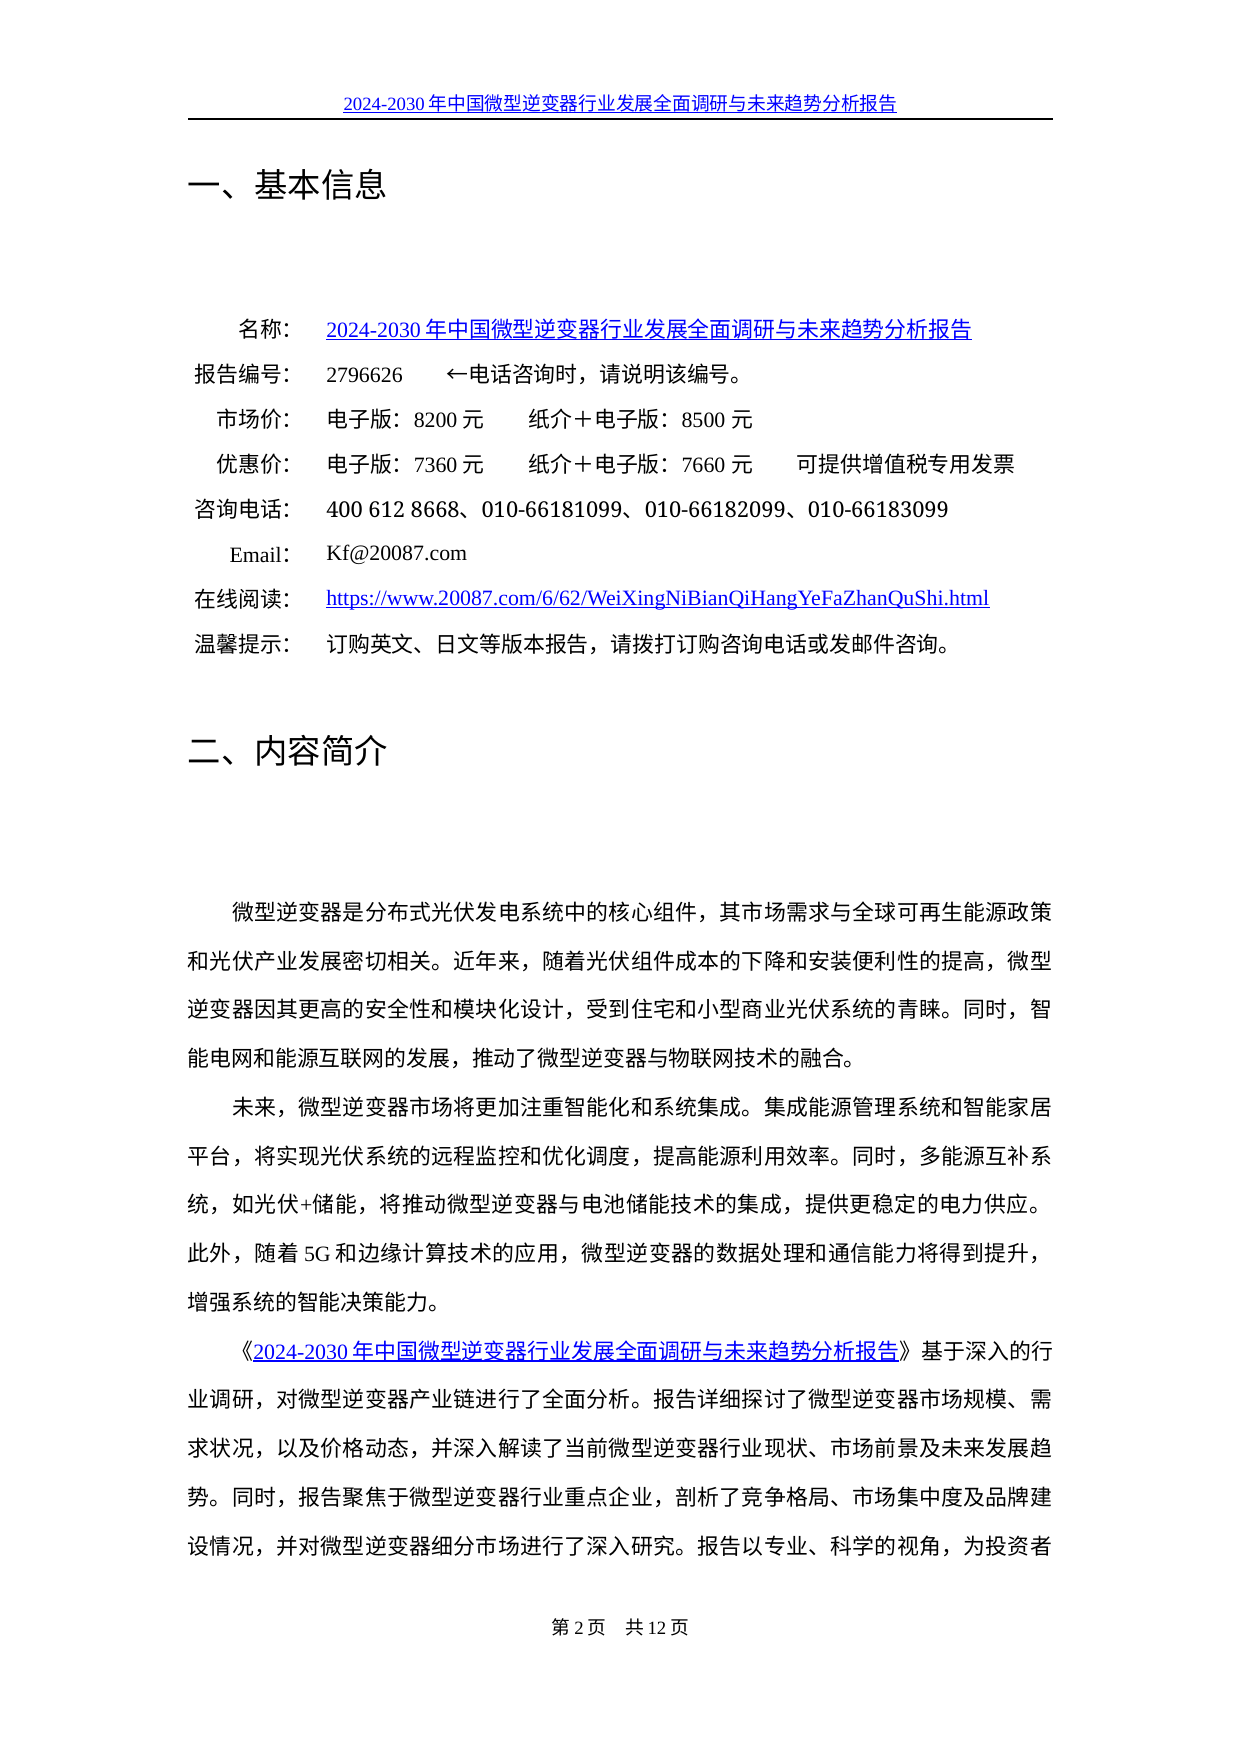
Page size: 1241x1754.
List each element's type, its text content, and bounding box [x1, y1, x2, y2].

table_cell 400 612 8668、010-66181099、010-66182099、010-66183099 [315, 492, 1073, 537]
table_header 2024-2030年中国微型逆变器行业发展全面调研与未来趋势分析报告 [315, 312, 1073, 357]
table_cell 电子版：8200 元 纸介＋电子版：8500 元 [315, 402, 1073, 447]
table_cell Kf@20087.com [315, 537, 1073, 582]
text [187, 894, 1053, 1561]
table_cell 订购英文、日文等版本报告，请拨打订购咨询电话或发邮件咨询。 [315, 627, 1073, 672]
table_cell 电子版：7360 元 纸介＋电子版：7660 元 可提供增值税专用发票 [315, 447, 1073, 492]
table_cell Email： [167, 537, 315, 582]
table_cell 在线阅读： [167, 582, 315, 627]
table_cell 2796626 ←电话咨询时，请说明该编号。 [315, 357, 1073, 402]
table_header 名称： [167, 312, 315, 357]
table_cell 报告编号： [167, 357, 315, 402]
table_cell [315, 582, 1073, 627]
table_cell 优惠价： [167, 447, 315, 492]
table_cell 温馨提示： [167, 627, 315, 672]
title 二、内容简介 [187, 717, 1053, 782]
table_cell 咨询电话： [167, 492, 315, 537]
table_cell 市场价： [167, 402, 315, 447]
title 一、基本信息 [187, 150, 1053, 215]
